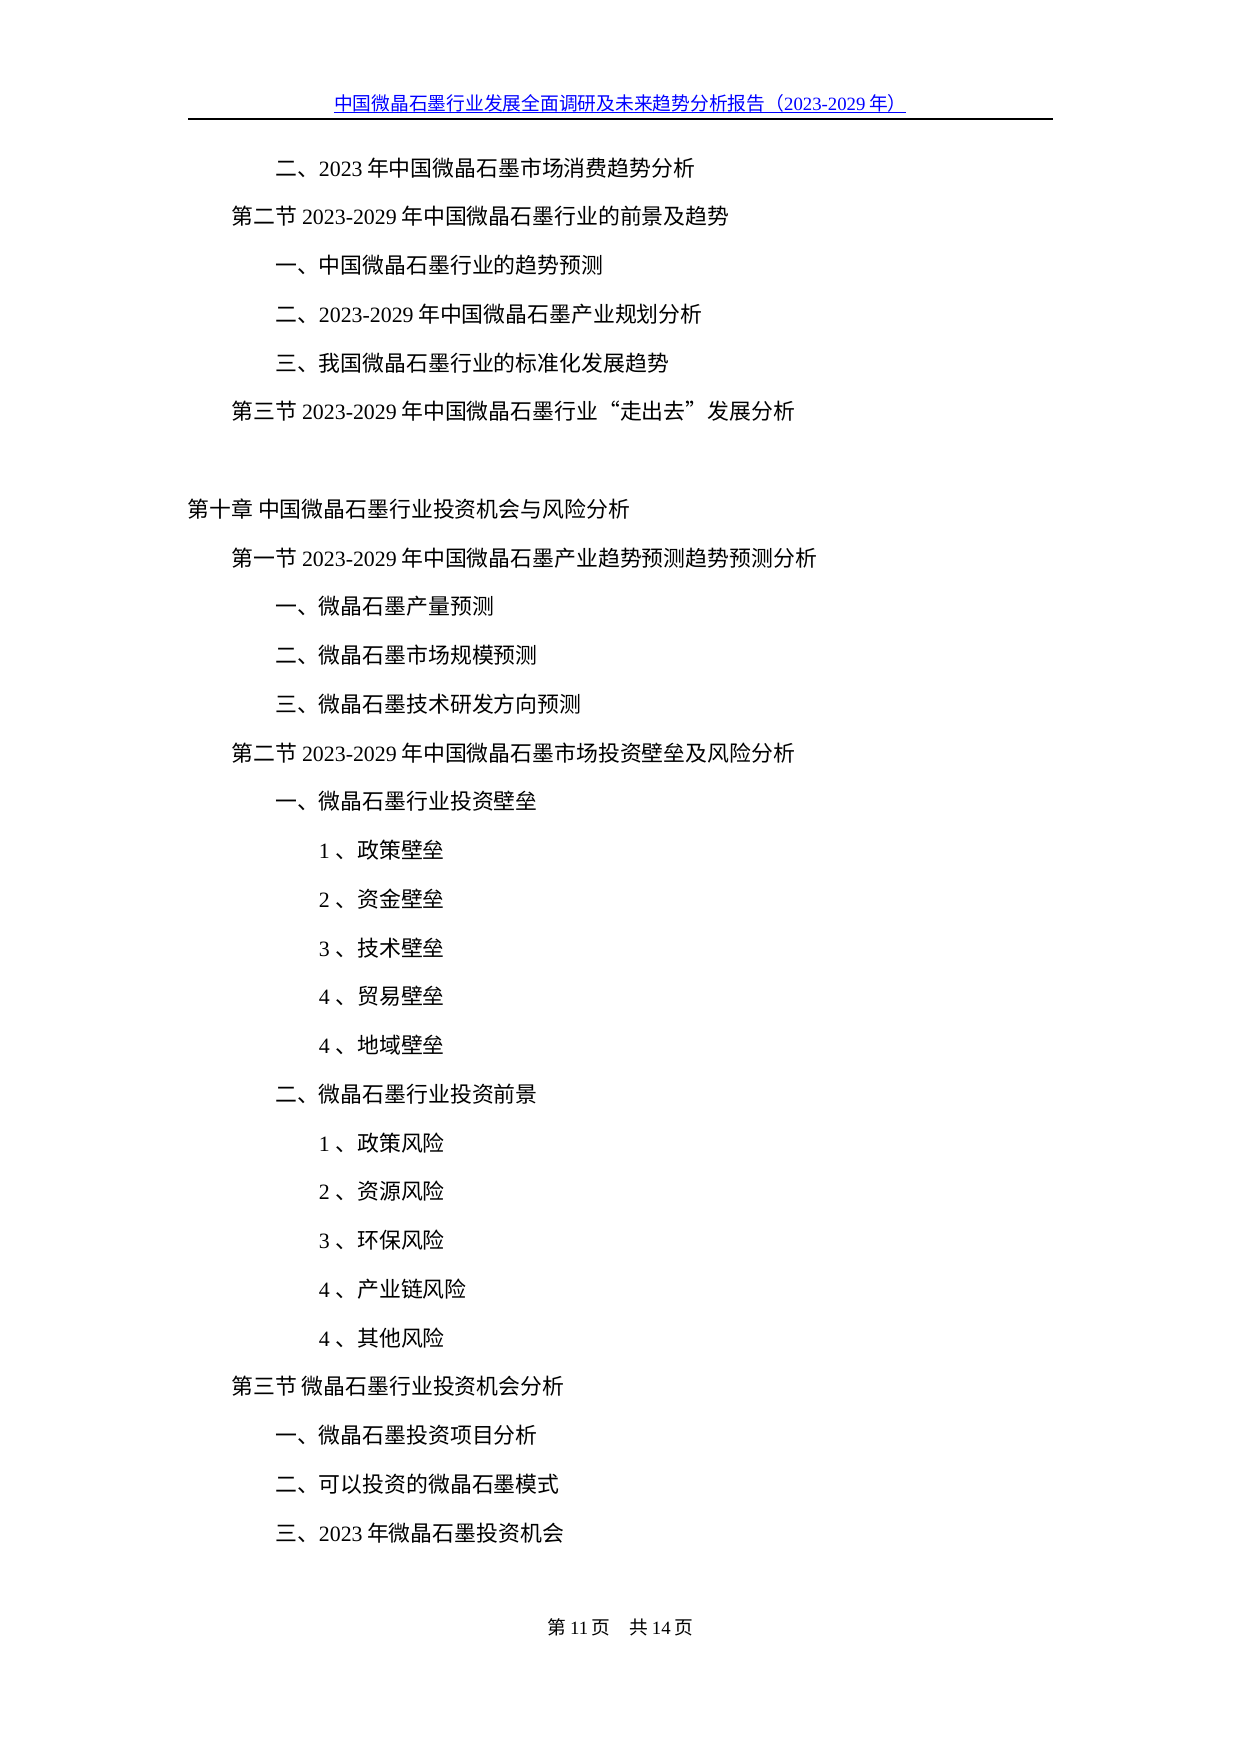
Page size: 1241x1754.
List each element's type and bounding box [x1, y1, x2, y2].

text [187, 150, 1053, 1548]
